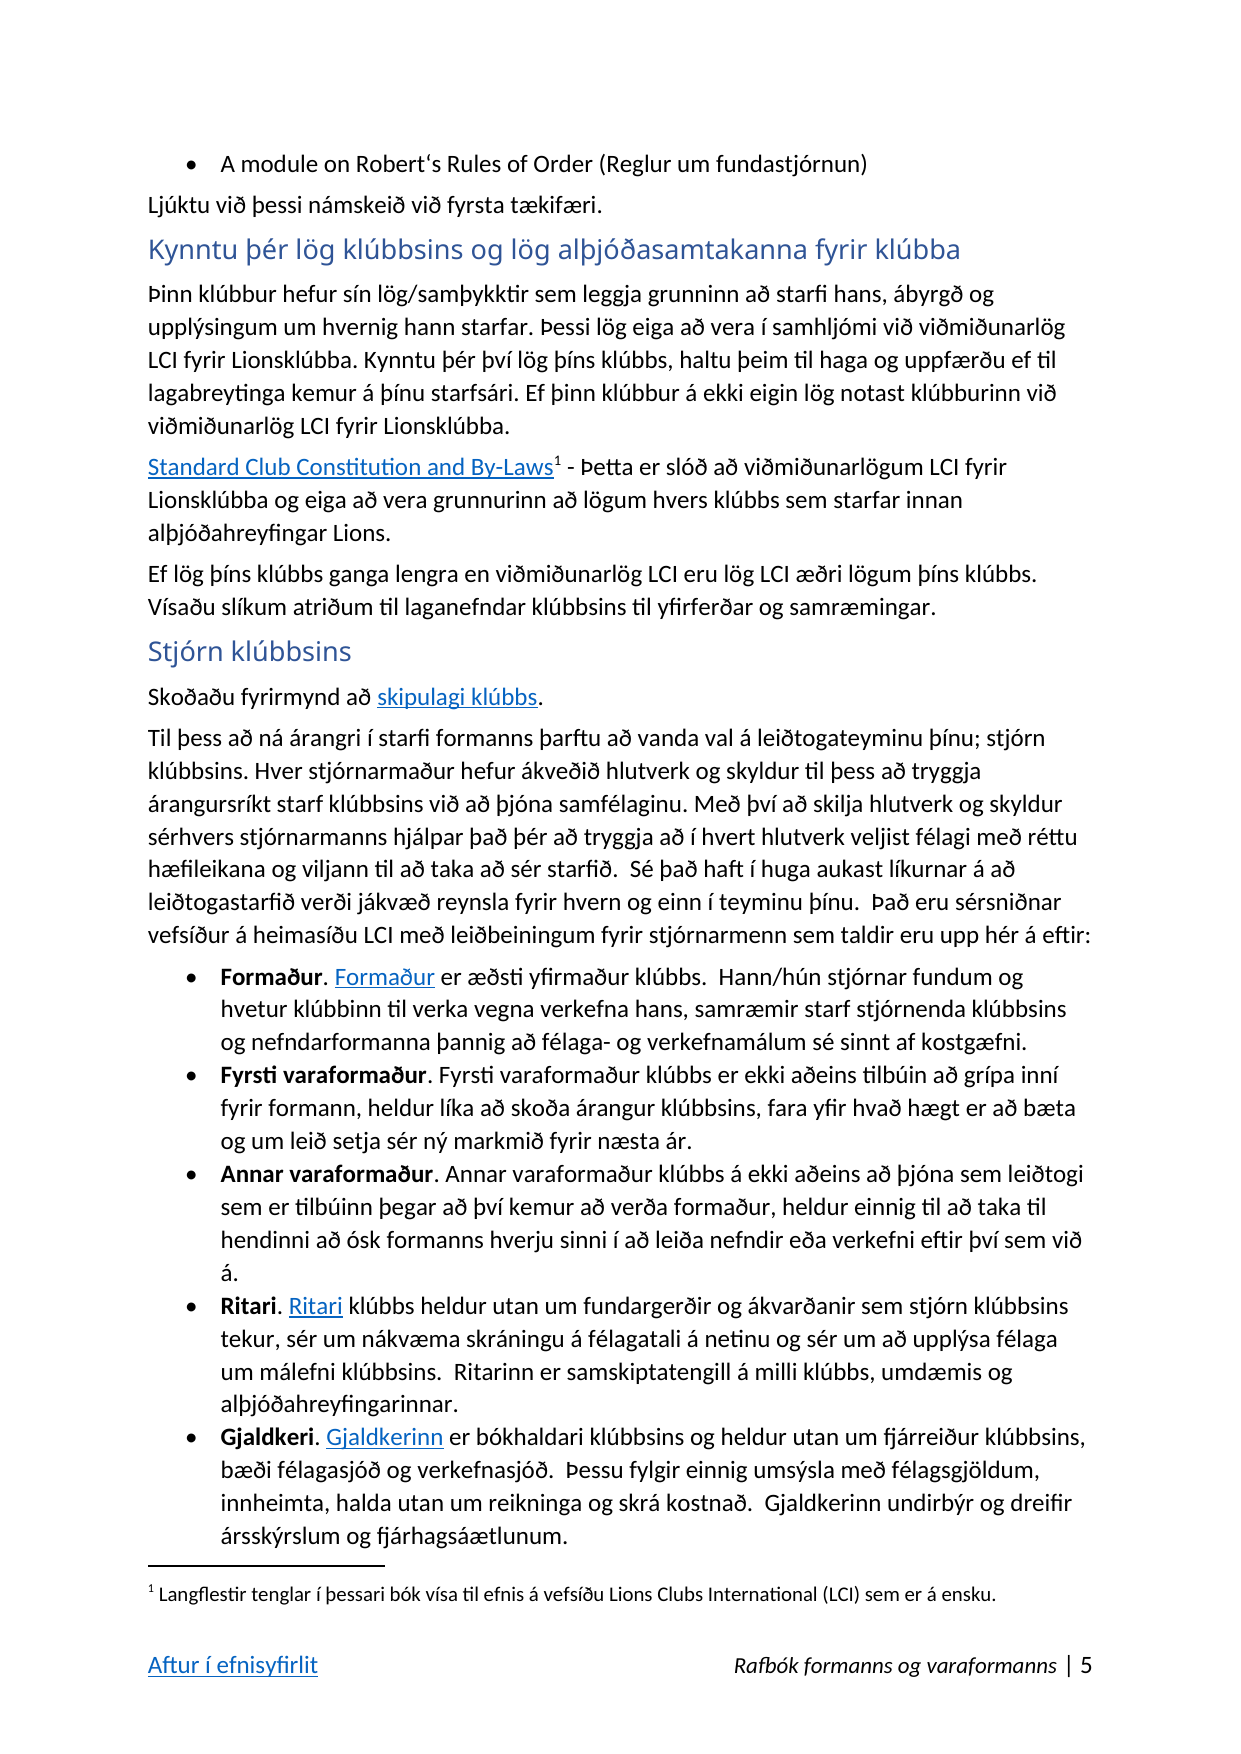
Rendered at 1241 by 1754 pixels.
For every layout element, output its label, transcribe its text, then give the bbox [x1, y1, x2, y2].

text Þinn klúbbur hefur sín lög/samþykktir sem leggja grunninn að starfi hans, ábyrgð og upplýsingum um hvernig hann starfar. Þessi lög eiga að vera í samhljómi við viðmiðunarlög LCI fyrir Lionsklúbba. Kynntu þér því lög þíns klúbbs, haltu þeim til haga og uppfærðu ef til lagabreytinga kemur á þínu starfsári. Ef þinn klúbbur á ekki eigin lög notast klúbburinn við viðmiðunarlög LCI fyrir Lionsklúbba. [148, 278, 1092, 441]
list Gjaldkeri. Gjaldkerinn er bókhaldari klúbbsins og heldur utan um fjárreiður klúbbsins, bæði félagasjóð og verkefnasjóð. Þessu fylgir einnig umsýsla með félagsgjöldum, innheimta, halda utan um reikninga og skrá kostnað. Gjaldkerinn undirbýr og dreifir ársskýrslum og fjárhagsáætlunum. [185, 1421, 1092, 1551]
list Ritari. Ritari klúbbs heldur utan um fundargerðir og ákvarðanir sem stjórn klúbbsins tekur, sér um nákvæma skráningu á félagatali á netinu og sér um að upplýsa félaga um málefni klúbbsins. Ritarinn er samskiptatengill á milli klúbbs, umdæmis og alþjóðahreyfingarinnar. [185, 1290, 1092, 1419]
text Skoðaðu fyrirmynd að skipulagi klúbbs. [148, 681, 1092, 711]
list Fyrsti varaformaður. Fyrsti varaformaður klúbbs er ekki aðeins tilbúin að grípa inní fyrir formann, heldur líka að skoða árangur klúbbsins, fara yfir hvað hægt er að bæta og um leið setja sér ný markmið fyrir næsta ár. [185, 1059, 1092, 1156]
subtitle Kynntu þér lög klúbbsins og lög alþjóðasamtakanna fyrir klúbba [148, 230, 1092, 267]
text Ef lög þíns klúbbs ganga lengra en viðmiðunarlög LCI eru lög LCI æðri lögum þíns klúbbs. Vísaðu slíkum atriðum til laganefndar klúbbsins til yfirferðar og samræmingar. [148, 558, 1092, 622]
text Ljúktu við þessi námskeið við fyrsta tækifæri. [148, 189, 1092, 219]
list Formaður. Formaður er æðsti yfirmaður klúbbs. Hann/hún stjórnar fundum og hvetur klúbbinn til verka vegna verkefna hans, samræmir starf stjórnenda klúbbsins og nefndarformanna þannig að félaga- og verkefnamálum sé sinnt af kostgæfni. [185, 961, 1092, 1057]
subtitle Stjórn klúbbsins [148, 632, 1092, 669]
list A module on Robert‘s Rules of Order (Reglur um fundastjórnun) [185, 148, 1092, 178]
text Standard Club Constitution and By-Laws - Þetta er slóð að viðmiðunarlögum LCI fyrir Lionsklúbba og eiga að vera grunnurinn að lögum hvers klúbbs sem starfar innan alþjóðahreyfingar Lions. [148, 451, 1092, 548]
list Annar varaformaður. Annar varaformaður klúbbs á ekki aðeins að þjóna sem leiðtogi sem er tilbúinn þegar að því kemur að verða formaður, heldur einnig til að taka til hendinni að ósk formanns hverju sinni í að leiða nefndir eða verkefni eftir því sem við á. [185, 1158, 1092, 1287]
text Til þess að ná árangri í starfi formanns þarftu að vanda val á leiðtogateyminu þínu; stjórn klúbbsins. Hver stjórnarmaður hefur ákveðið hlutverk og skyldur til þess að tryggja árangursríkt starf klúbbsins við að þjóna samfélaginu. Með því að skilja hlutverk og skyldur sérhvers stjórnarmanns hjálpar það þér að tryggja að í hvert hlutverk veljist félagi með réttu hæfileikana og viljann til að taka að sér starfið. Sé það haft í huga aukast líkurnar á að leiðtogastarfið verði jákvæð reynsla fyrir hvern og einn í teyminu þínu. Það eru sérsniðnar vefsíður á heimasíðu LCI með leiðbeiningum fyrir stjórnarmenn sem taldir eru upp hér á eftir: [148, 722, 1092, 950]
